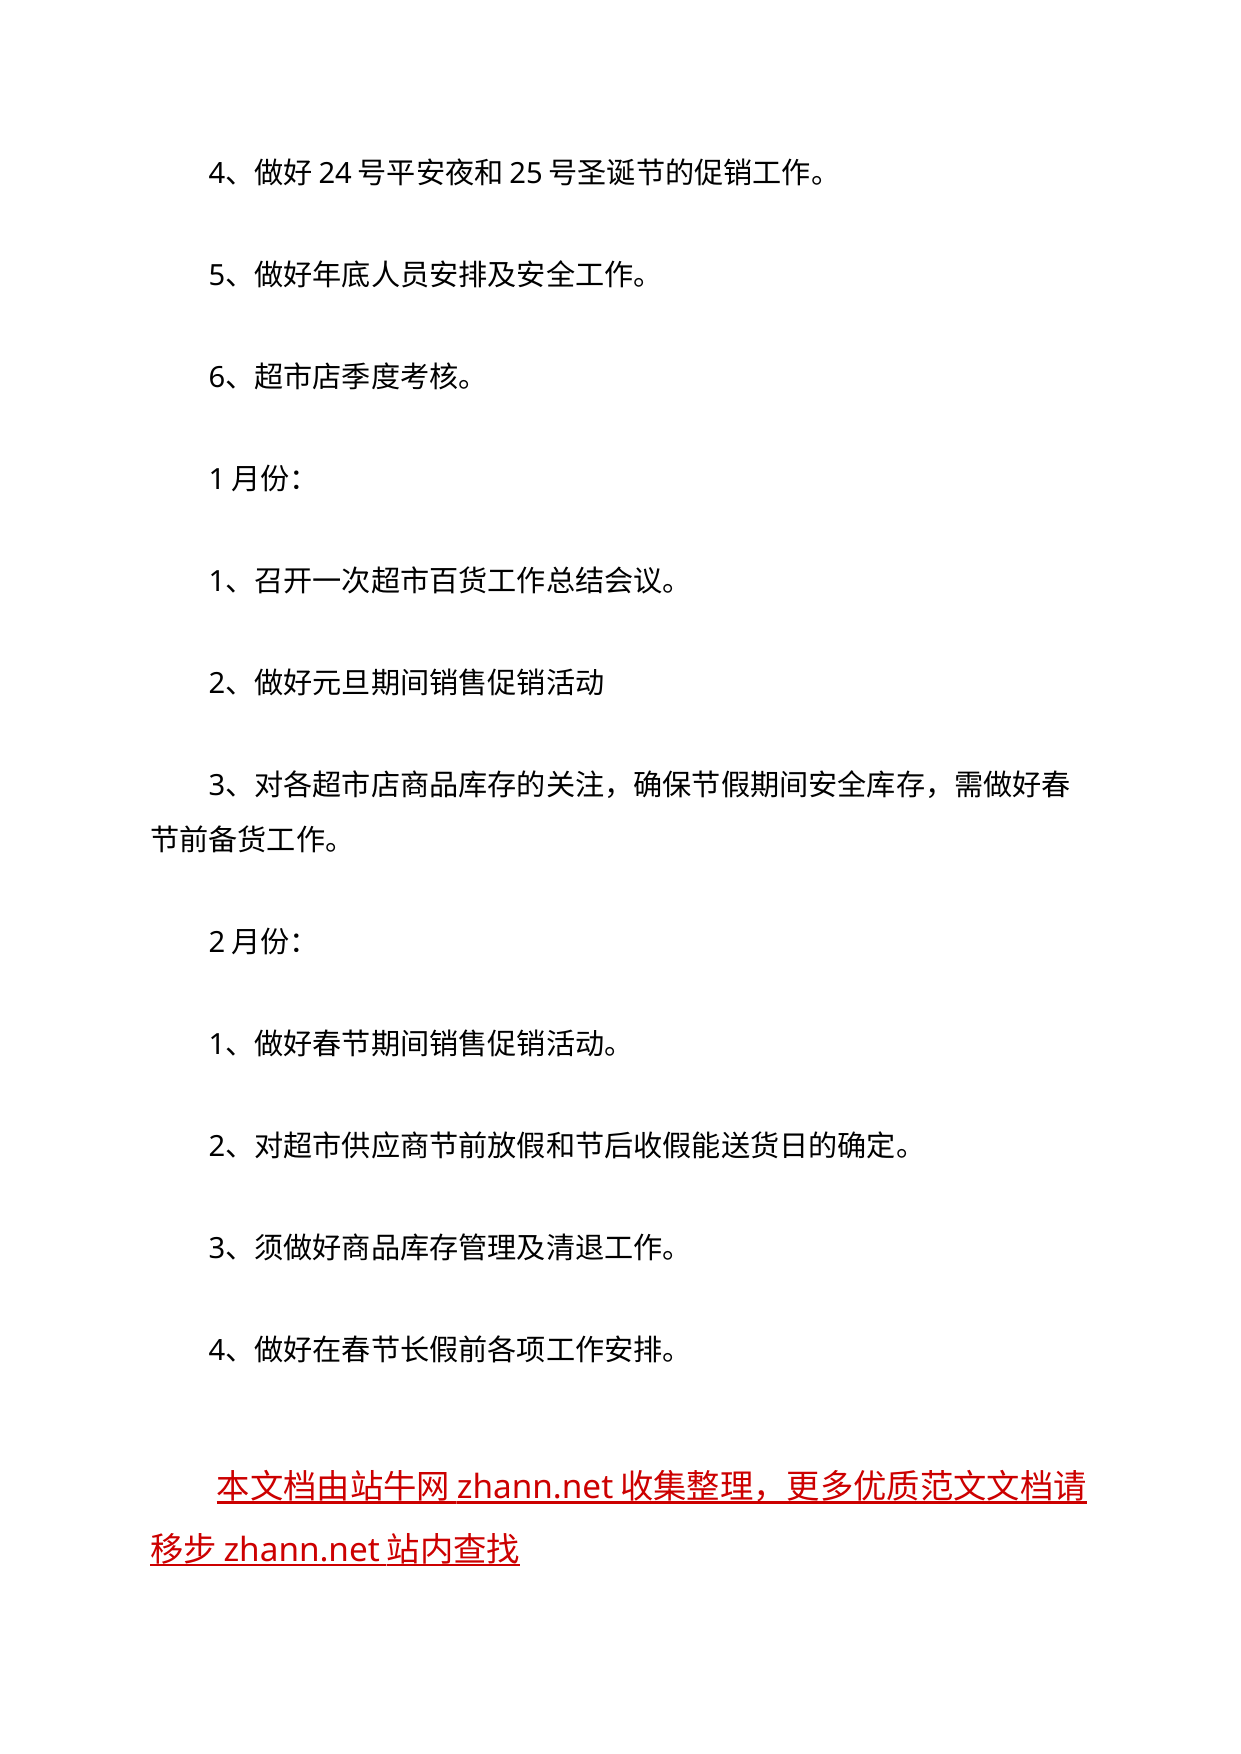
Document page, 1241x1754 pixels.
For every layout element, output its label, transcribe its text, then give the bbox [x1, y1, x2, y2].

text 1、做好春节期间销售促销活动。 [150, 1021, 1090, 1063]
text 5、做好年底人员安排及安全工作。 [150, 252, 1090, 294]
text 2、做好元旦期间销售促销活动 [150, 660, 1090, 702]
text 1、召开一次超市百货工作总结会议。 [150, 558, 1090, 600]
text 3、对各超市店商品库存的关注，确保节假期间安全库存，需做好春节前备货工作。 [150, 762, 1090, 859]
text 本文档由站牛网zhann.net收集整理，更多优质范文文档请移步zhann.net站内查找 [150, 1460, 1090, 1571]
text 1月份： [150, 456, 1090, 498]
text 6、超市店季度考核。 [150, 354, 1090, 396]
text 4、做好在春节长假前各项工作安排。 [150, 1327, 1090, 1369]
text 4、做好24号平安夜和25号圣诞节的促销工作。 [150, 150, 1090, 192]
text 2、对超市供应商节前放假和节后收假能送货日的确定。 [150, 1123, 1090, 1165]
text 2月份： [150, 919, 1090, 961]
text 3、须做好商品库存管理及清退工作。 [150, 1224, 1090, 1267]
